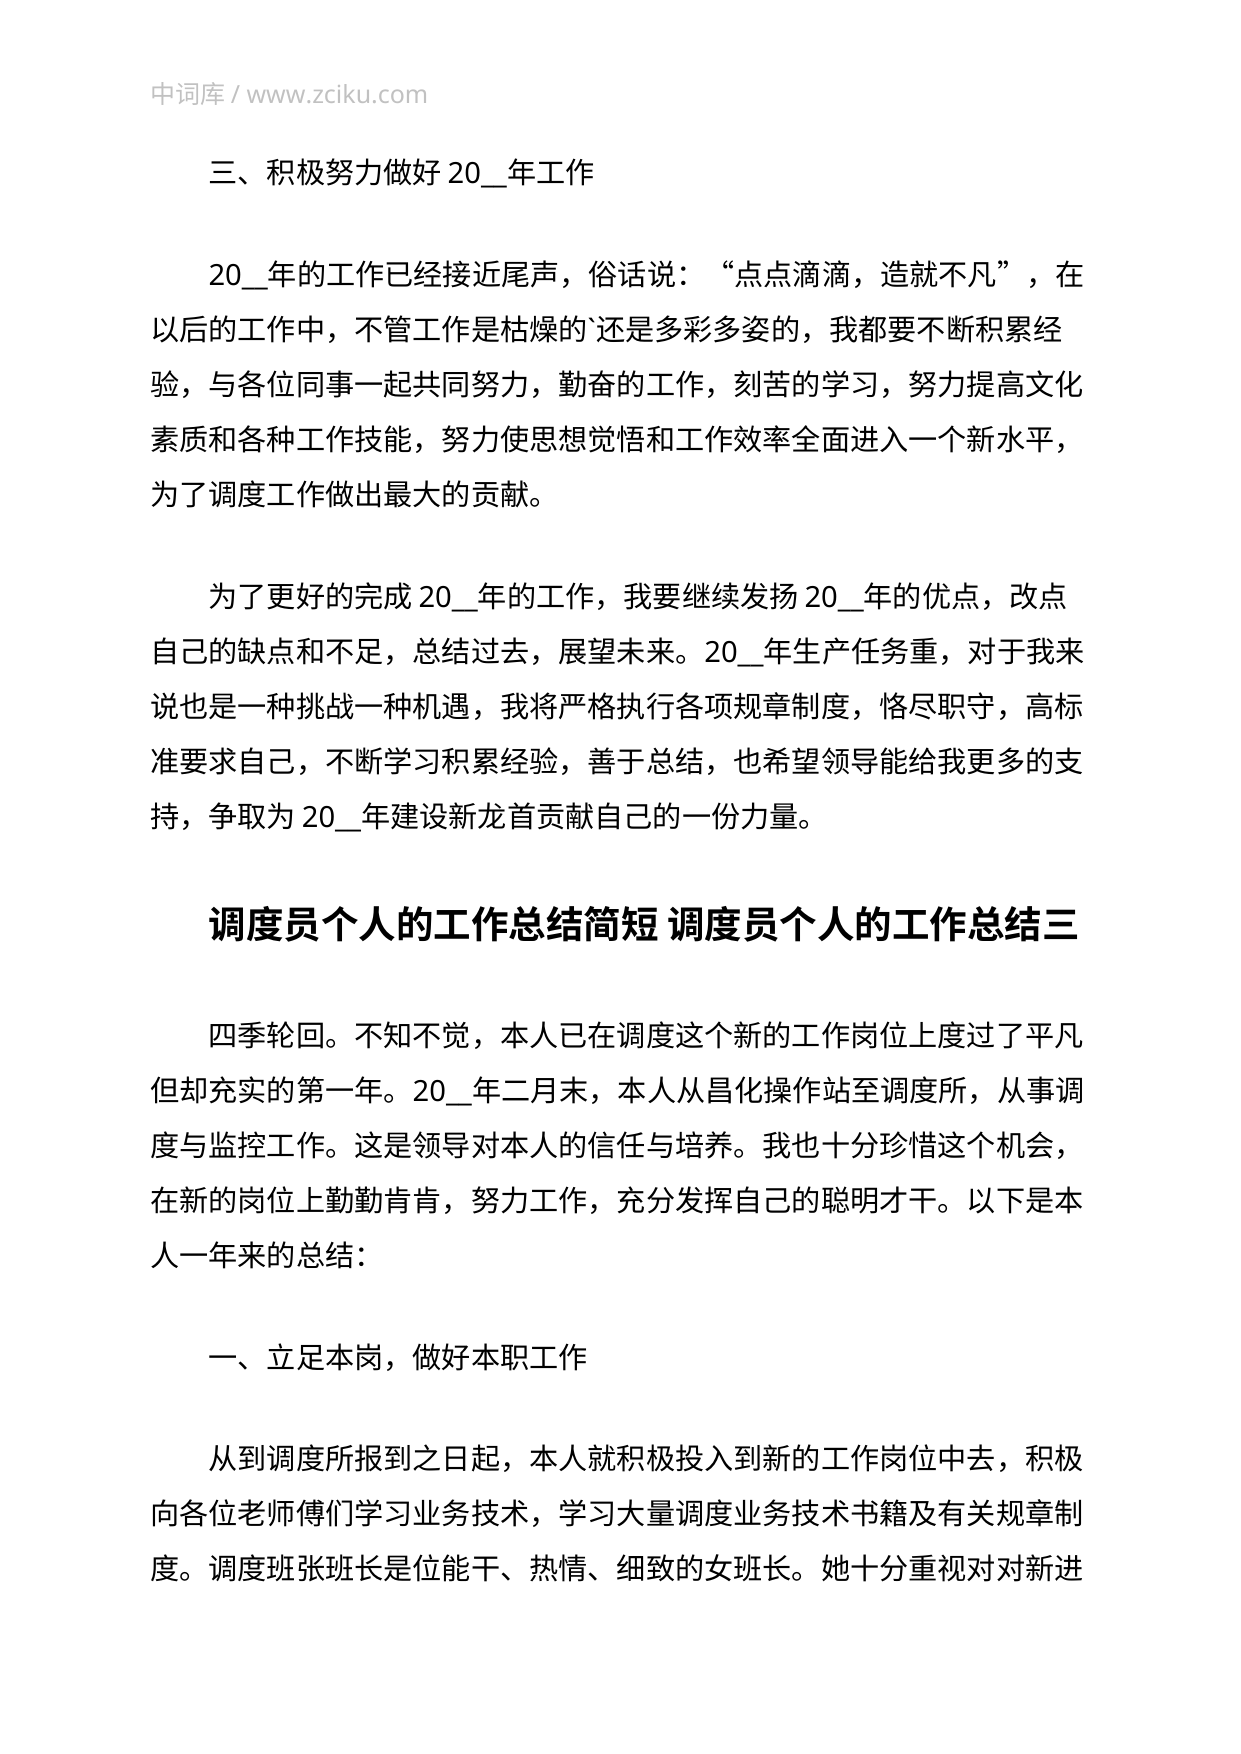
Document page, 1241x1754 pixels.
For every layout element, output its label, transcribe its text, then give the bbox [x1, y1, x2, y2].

text 为了更好的完成20__年的工作，我要继续发扬20__年的优点，改点自己的缺点和不足，总结过去，展望未来。20__年生产任务重，对于我来说也是一种挑战一种机遇，我将严格执行各项规章制度，恪尽职守，高标准要求自己，不断学习积累经验，善于总结，也希望领导能给我更多的支持，争取为20__年建设新龙首贡献自己的一份力量。 [150, 573, 1090, 836]
text 调度员个人的工作总结简短 调度员个人的工作总结三 [150, 895, 1090, 949]
text 20__年的工作已经接近尾声，俗话说：“点点滴滴，造就不凡”，在以后的工作中，不管工作是枯燥的`还是多彩多姿的，我都要不断积累经验，与各位同事一起共同努力，勤奋的工作，刻苦的学习，努力提高文化素质和各种工作技能，努力使思想觉悟和工作效率全面进入一个新水平，为了调度工作做出最大的贡献。 [150, 252, 1090, 514]
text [150, 1436, 1090, 1588]
text 四季轮回。不知不觉，本人已在调度这个新的工作岗位上度过了平凡但却充实的第一年。20__年二月末，本人从昌化操作站至调度所，从事调度与监控工作。这是领导对本人的信任与培养。我也十分珍惜这个机会，在新的岗位上勤勤肯肯，努力工作，充分发挥自己的聪明才干。以下是本人一年来的总结： [150, 1013, 1090, 1275]
text 一、立足本岗，做好本职工作 [150, 1334, 1090, 1376]
text 三、积极努力做好20__年工作 [150, 150, 1090, 192]
